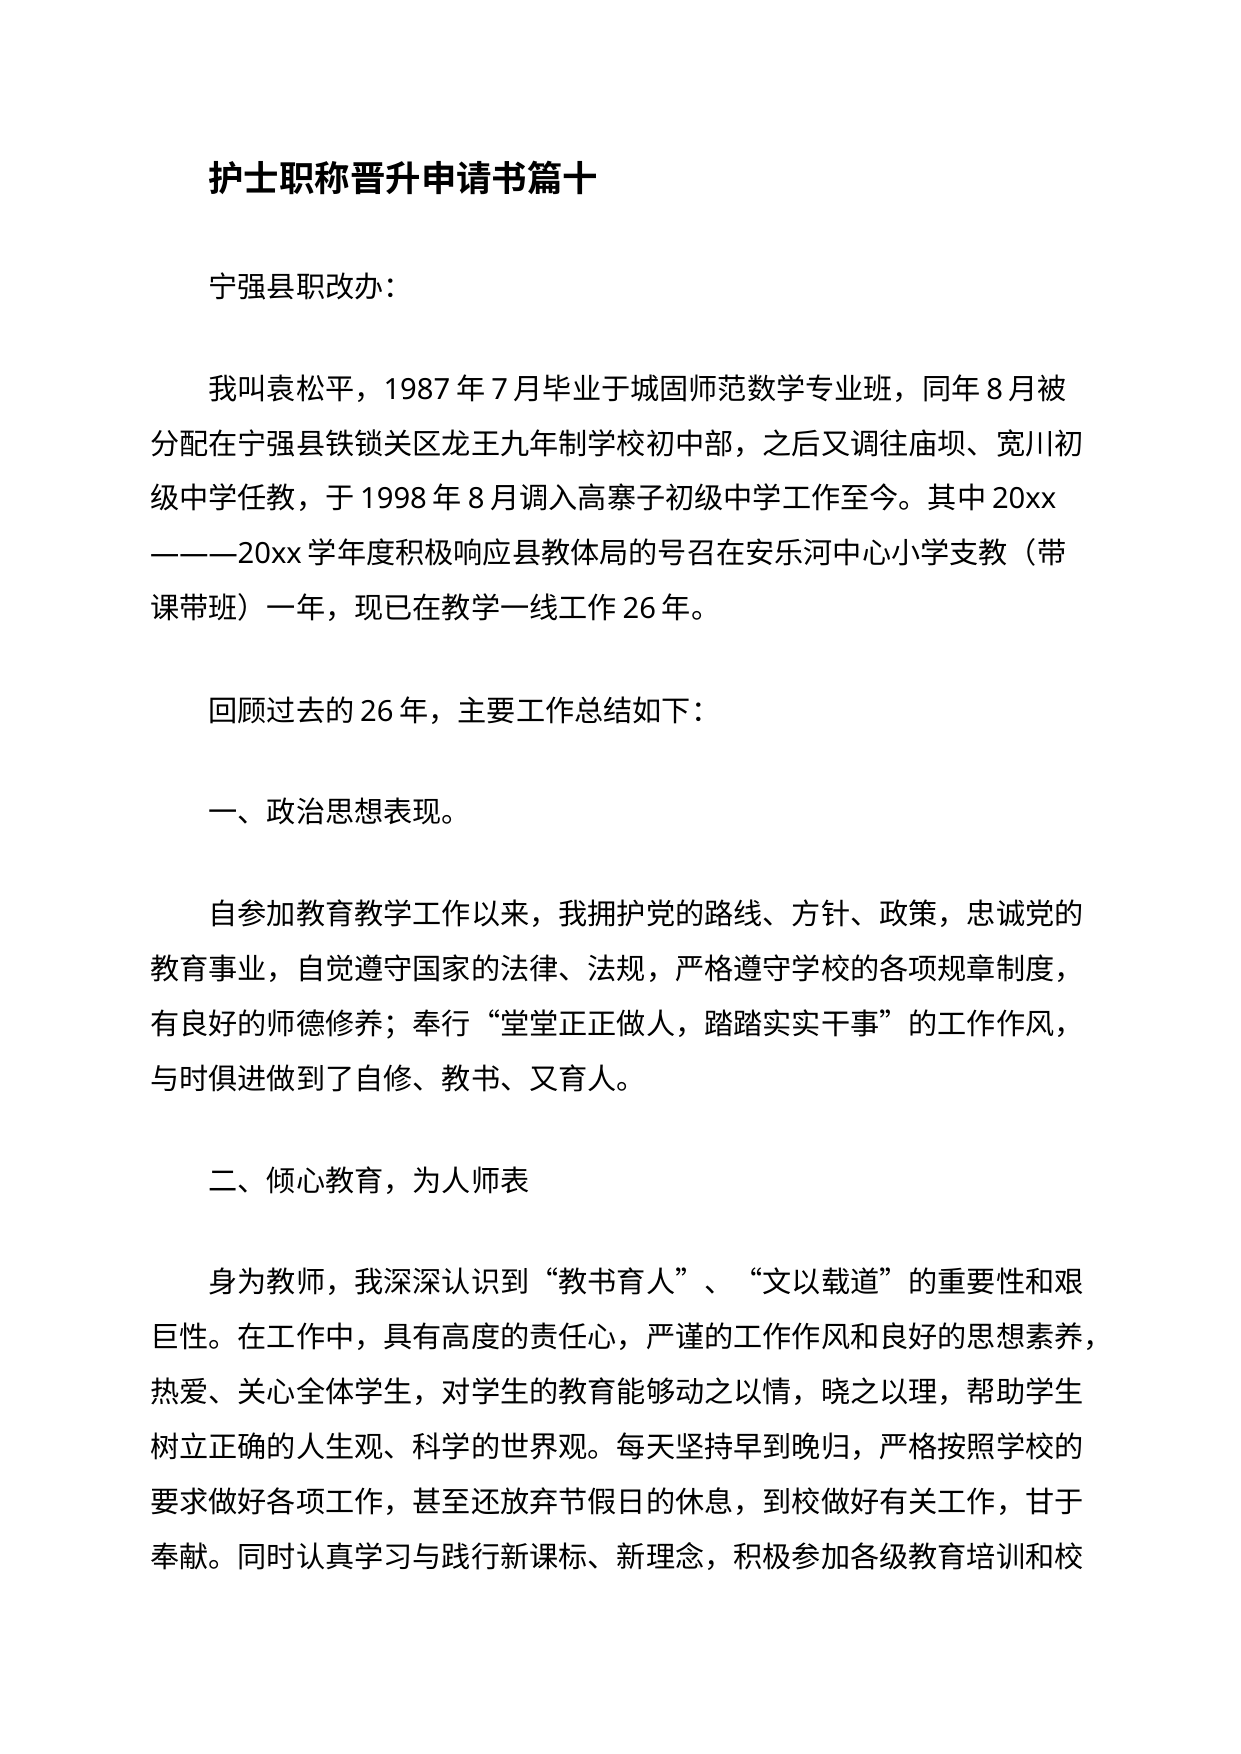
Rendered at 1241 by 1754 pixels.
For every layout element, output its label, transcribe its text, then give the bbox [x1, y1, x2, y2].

text 回顾过去的26年，主要工作总结如下： [150, 687, 1090, 729]
text 自参加教育教学工作以来，我拥护党的路线、方针、政策，忠诚党的教育事业，自觉遵守国家的法律、法规，严格遵守学校的各项规章制度，有良好的师德修养；奉行“堂堂正正做人，踏踏实实干事”的工作作风，与时俱进做到了自修、教书、又育人。 [150, 891, 1090, 1098]
text 护士职称晋升申请书篇十 [150, 150, 1090, 201]
text 宁强县职改办： [150, 263, 1090, 306]
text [150, 1259, 1090, 1576]
text 二、倾心教育，为人师表 [150, 1157, 1090, 1199]
text 一、政治思想表现。 [150, 789, 1090, 831]
text 我叫袁松平，1987年7月毕业于城固师范数学专业班，同年8月被分配在宁强县铁锁关区龙王九年制学校初中部，之后又调往庙坝、宽川初级中学任教，于1998年8月调入高寨子初级中学工作至今。其中20xx———20xx学年度积极响应县教体局的号召在安乐河中心小学支教（带课带班）一年，现已在教学一线工作26年。 [150, 365, 1090, 627]
